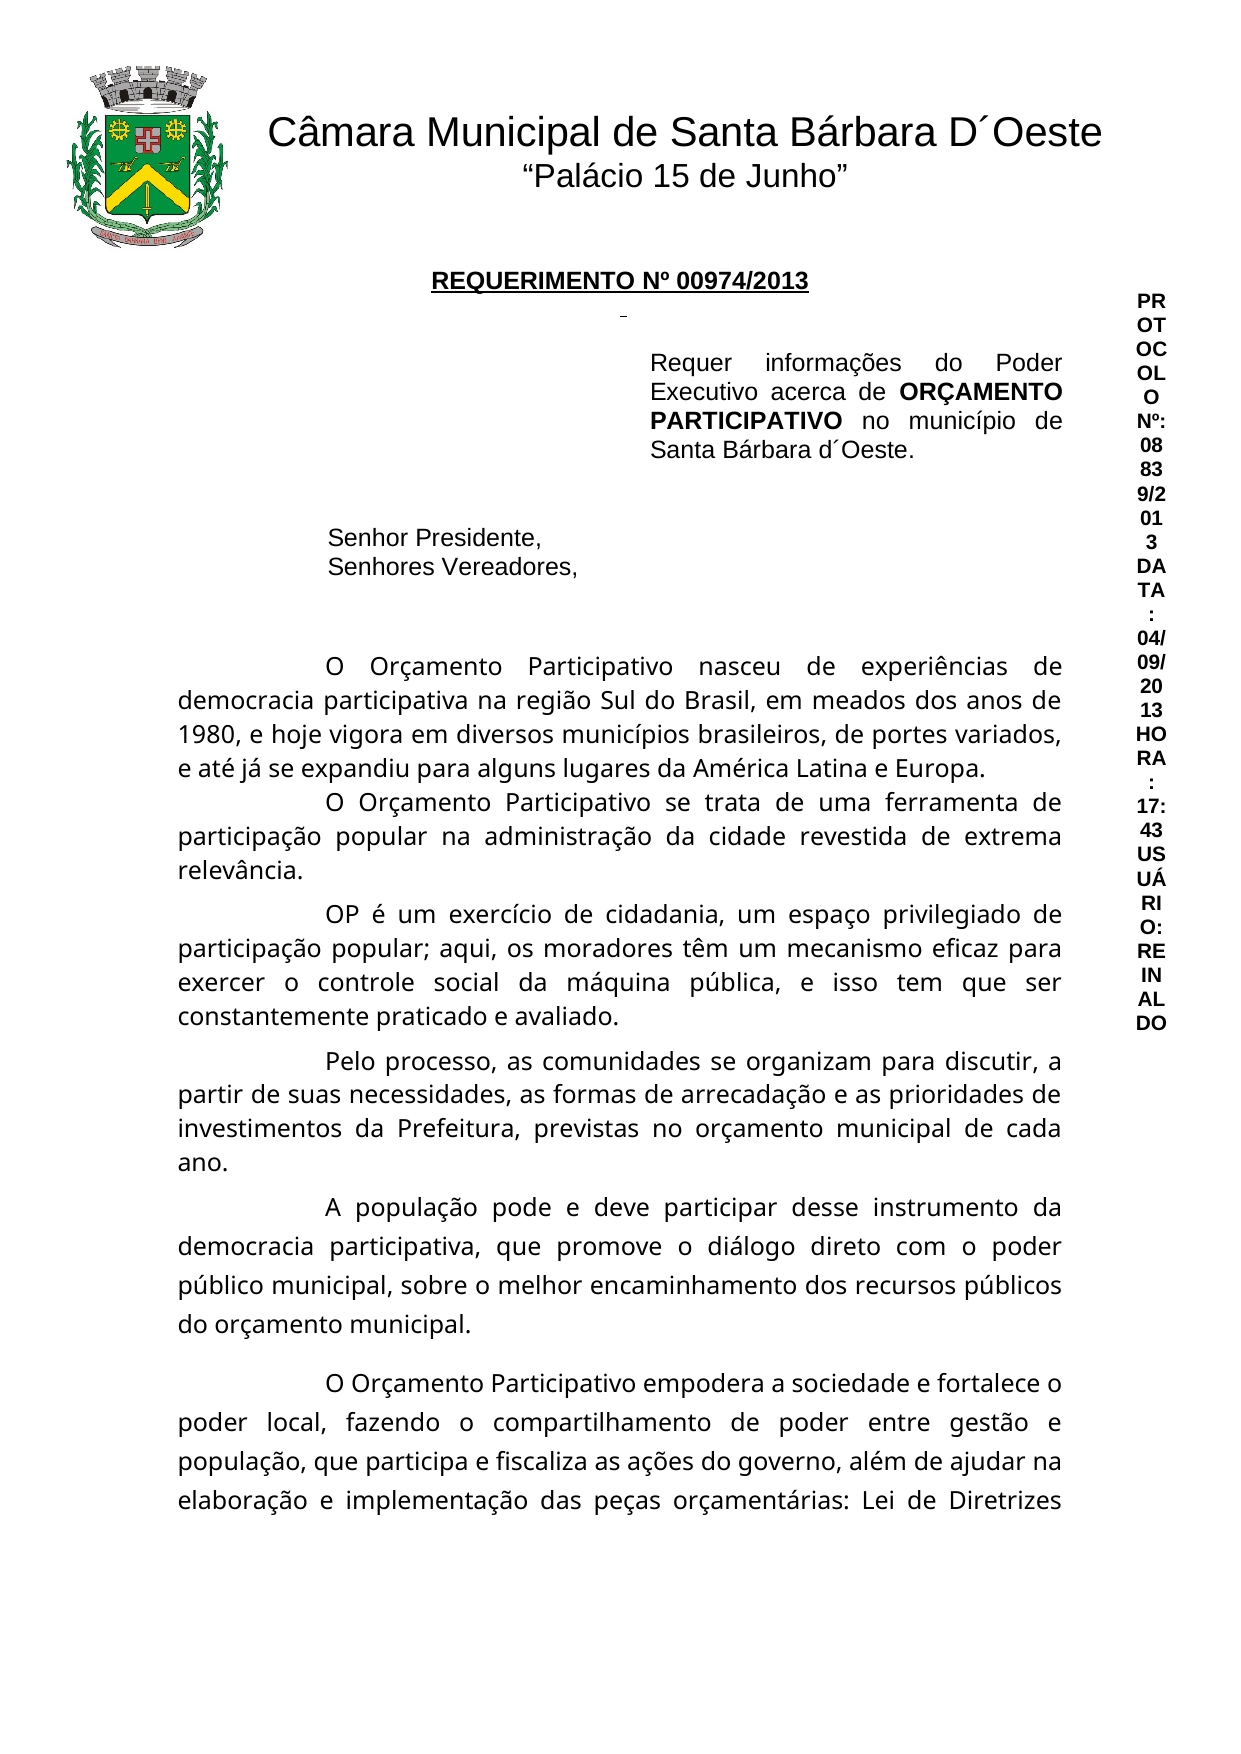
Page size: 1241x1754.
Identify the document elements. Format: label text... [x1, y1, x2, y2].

title REQUERIMENTO Nº 00974/2013 [177, 266, 1063, 295]
text Requer informações do Poder Executivo acerca de ORÇAMENTO PARTICIPATIVO no município de Santa Bárbara d´Oeste. [650, 348, 1063, 464]
text O Orçamento Participativo se trata de uma ferramenta de participação popular na administração da cidade revestida de extrema relevância. [177, 785, 1063, 887]
text OP é um exercício de cidadania, um espaço privilegiado de participação popular; aqui, os moradores têm um mecanismo eficaz para exercer o controle social da máquina pública, e isso tem que ser constantemente praticado e avaliado. [177, 897, 1063, 1033]
picture [66, 66, 235, 255]
text A população pode e deve participar desse instrumento da democracia participativa, que promove o diálogo direto com o poder público municipal, sobre o melhor encaminhamento dos recursos públicos do orçamento municipal. [177, 1190, 1063, 1341]
text Senhor Presidente, [177, 522, 1063, 551]
text Senhores Vereadores, [177, 551, 1063, 581]
text O Orçamento Participativo nasceu de experiências de democracia participativa na região Sul do Brasil, em meados dos anos de 1980, e hoje vigora em diversos municípios brasileiros, de portes variados, e até já se expandiu para alguns lugares da América Latina e Europa. [177, 649, 1063, 785]
text Pelo processo, as comunidades se organizam para discutir, a partir de suas necessidades, as formas de arrecadação e as prioridades de investimentos da Prefeitura, previstas no orçamento municipal de cada ano. [177, 1043, 1063, 1179]
